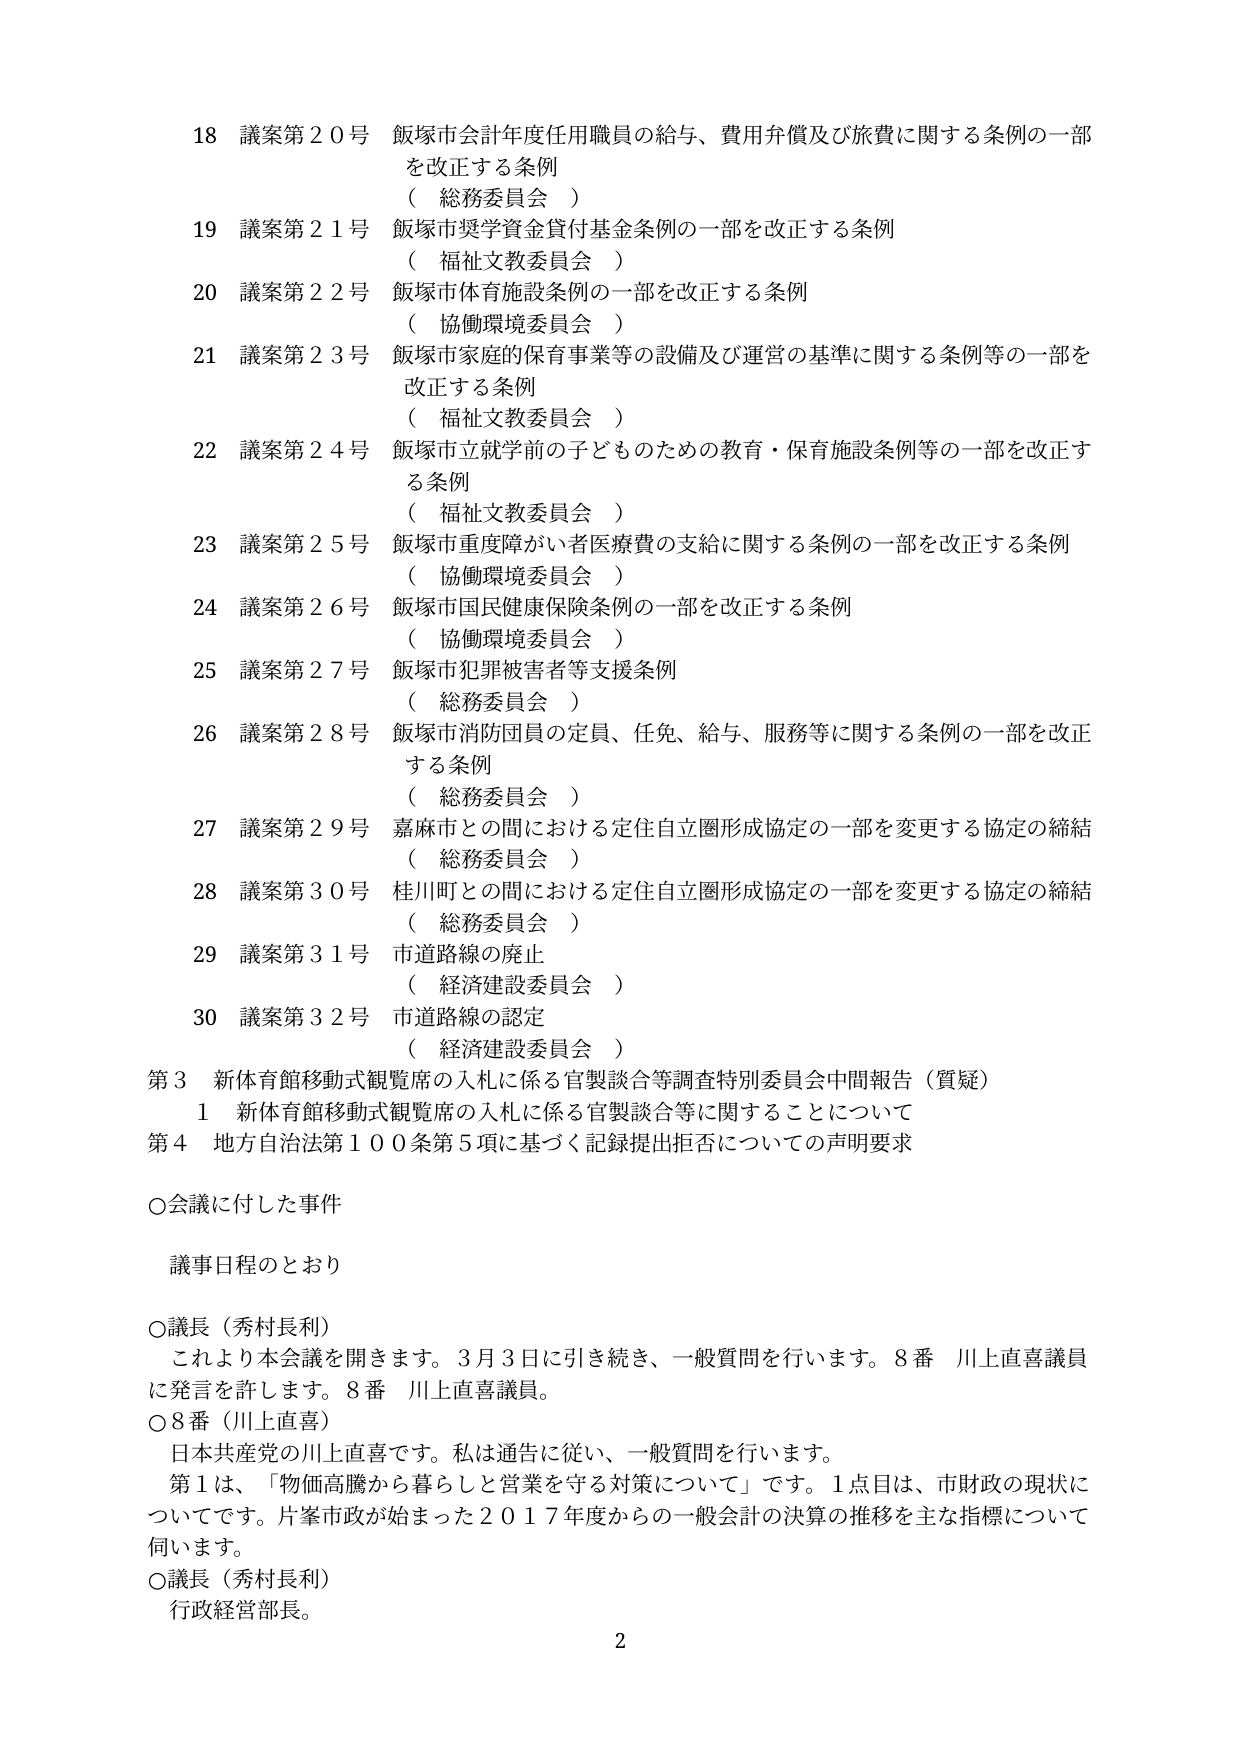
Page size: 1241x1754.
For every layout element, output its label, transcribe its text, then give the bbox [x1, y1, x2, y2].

text （ 総務委員会 ） [395, 181, 1092, 213]
text （ 経済建設委員会 ） [395, 969, 1092, 1000]
text 第３ 新体育館移動式観覧席の入札に係る官製談合等調査特別委員会中間報告（質疑） [148, 1063, 1092, 1095]
text ○議長（秀村長利） [148, 1562, 1092, 1593]
text （ 協働環境委員会 ） [395, 559, 1092, 591]
text 20 議案第２２号 飯塚市体育施設条例の一部を改正する条例 [193, 276, 1092, 307]
text １ 新体育館移動式観覧席の入札に係る官製談合等に関することについて [193, 1095, 1092, 1126]
text 24 議案第２６号 飯塚市国民健康保険条例の一部を改正する条例 [193, 591, 1092, 622]
text これより本会議を開きます。３月３日に引き続き、一般質問を行います。８番 川上直喜議員に発言を許します。８番 川上直喜議員。 [148, 1342, 1092, 1404]
text （ 総務委員会 ） [395, 780, 1092, 811]
text ○８番（川上直喜） [148, 1404, 1092, 1436]
text ○議長（秀村長利） [148, 1310, 1092, 1342]
text （ 経済建設委員会 ） [395, 1032, 1092, 1063]
text 27 議案第２９号 嘉麻市との間における定住自立圏形成協定の一部を変更する協定の締結 [193, 811, 1092, 843]
text 29 議案第３１号 市道路線の廃止 [193, 937, 1092, 969]
text （ 総務委員会 ） [395, 843, 1092, 874]
text 第１は、「物価高騰から暮らしと営業を守る対策について」です。１点目は、市財政の現状についてです。片峯市政が始まった２０１７年度からの一般会計の決算の推移を主な指標について伺います。 [148, 1467, 1092, 1562]
text 行政経営部長。 [148, 1593, 1092, 1625]
text （ 総務委員会 ） [395, 906, 1092, 937]
text 18 議案第２０号 飯塚市会計年度任用職員の給与、費用弁償及び旅費に関する条例の一部を改正する条例 [193, 118, 1092, 181]
text （ 協働環境委員会 ） [395, 622, 1092, 654]
text 28 議案第３０号 桂川町との間における定住自立圏形成協定の一部を変更する協定の締結 [193, 874, 1092, 906]
text （ 協働環境委員会 ） [395, 307, 1092, 339]
text 23 議案第２５号 飯塚市重度障がい者医療費の支給に関する条例の一部を改正する条例 [193, 528, 1092, 559]
text 25 議案第２７号 飯塚市犯罪被害者等支援条例 [193, 654, 1092, 685]
text （ 総務委員会 ） [395, 685, 1092, 717]
text 日本共産党の川上直喜です。私は通告に従い、一般質問を行います。 [148, 1436, 1092, 1467]
text 19 議案第２１号 飯塚市奨学資金貸付基金条例の一部を改正する条例 [193, 213, 1092, 244]
text ○会議に付した事件 [148, 1187, 1092, 1219]
text 26 議案第２８号 飯塚市消防団員の定員、任免、給与、服務等に関する条例の一部を改正する条例 [193, 717, 1092, 780]
text 22 議案第２４号 飯塚市立就学前の子どものための教育・保育施設条例等の一部を改正する条例 [193, 433, 1092, 496]
text 第４ 地方自治法第１００条第５項に基づく記録提出拒否についての声明要求 [148, 1126, 1092, 1158]
text （ 福祉文教委員会 ） [395, 244, 1092, 276]
text （ 福祉文教委員会 ） [395, 496, 1092, 528]
text （ 福祉文教委員会 ） [395, 402, 1092, 433]
text 30 議案第３２号 市道路線の認定 [193, 1000, 1092, 1032]
text 21 議案第２３号 飯塚市家庭的保育事業等の設備及び運営の基準に関する条例等の一部を改正する条例 [193, 339, 1092, 402]
text 議事日程のとおり [148, 1249, 1092, 1280]
